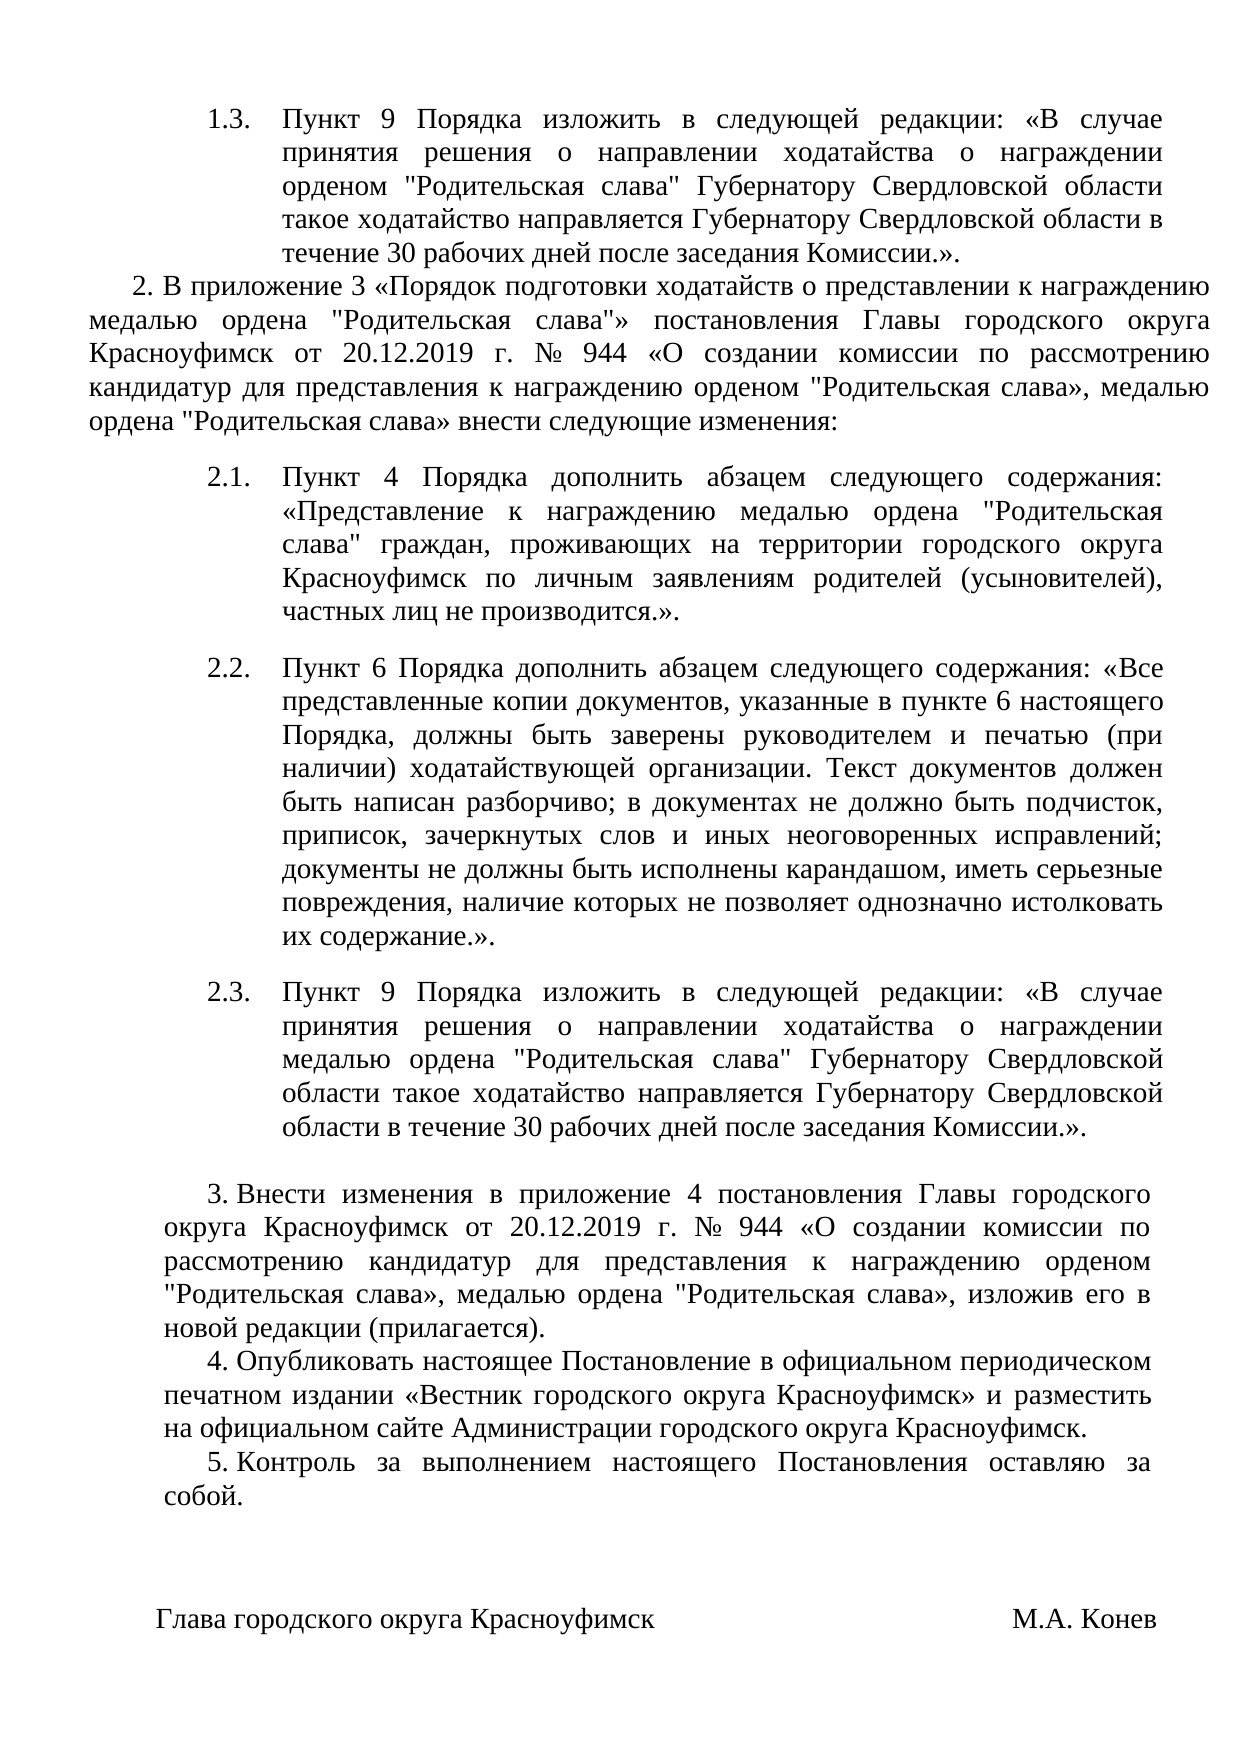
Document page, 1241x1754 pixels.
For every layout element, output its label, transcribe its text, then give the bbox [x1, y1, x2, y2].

list Пункт 9 Порядка изложить в следующей редакции: «В случае принятия решения о направлении ходатайства о награждении медалью ордена "Родительская слава" Губернатору Свердловской области такое ходатайство направляется Губернатору Свердловской области в течение 30 рабочих дней после заседания Комиссии.». [207, 974, 1164, 1142]
title В приложение 3 «Порядок подготовки ходатайств о представлении к награждению медалью ордена "Родительская слава"» постановления Главы городского округа Красноуфимск от 20.12.2019 г. № 944 «О создании комиссии по рассмотрению кандидатур для представления к награждению орденом "Родительская слава», медалью ордена "Родительская слава» внести следующие изменения: [89, 268, 1211, 436]
title Опубликовать настоящее Постановление в официальном периодическом печатном издании «Вестник городского округа Красноуфимск» и разместить на официальном сайте Администрации городского округа Красноуфимск. [164, 1343, 1152, 1444]
list Пункт 6 Порядка дополнить абзацем следующего содержания: «Все представленные копии документов, указанные в пункте 6 настоящего Порядка, должны быть заверены руководителем и печатью (при наличии) ходатайствующей организации. Текст документов должен быть написан разборчиво; в документах не должно быть подчисток, приписок, зачеркнутых слов и иных неоговоренных исправлений; документы не должны быть исполнены карандашом, иметь серьезные повреждения, наличие которых не позволяет однозначно истолковать их содержание.». [207, 650, 1164, 952]
text Глава городского округа Красноуфимск М.А. Конев [126, 1601, 1211, 1635]
title Внести изменения в приложение 4 постановления Главы городского округа Красноуфимск от 20.12.2019 г. № 944 «О создании комиссии по рассмотрению кандидатур для представления к награждению орденом "Родительская слава», медалью ордена "Родительская слава», изложив его в новой редакции (прилагается). [164, 1176, 1152, 1343]
list Пункт 9 Порядка изложить в следующей редакции: «В случае принятия решения о направлении ходатайства о награждении орденом "Родительская слава" Губернатору Свердловской области такое ходатайство направляется Губернатору Свердловской области в течение 30 рабочих дней после заседания Комиссии.». [207, 101, 1164, 268]
title Контроль за выполнением настоящего Постановления оставляю за собой. [164, 1444, 1152, 1511]
list Пункт 4 Порядка дополнить абзацем следующего содержания: «Представление к награждению медалью ордена "Родительская слава" граждан, проживающих на территории городского округа Красноуфимск по личным заявлениям родителей (усыновителей), частных лиц не производится.». [207, 459, 1164, 627]
